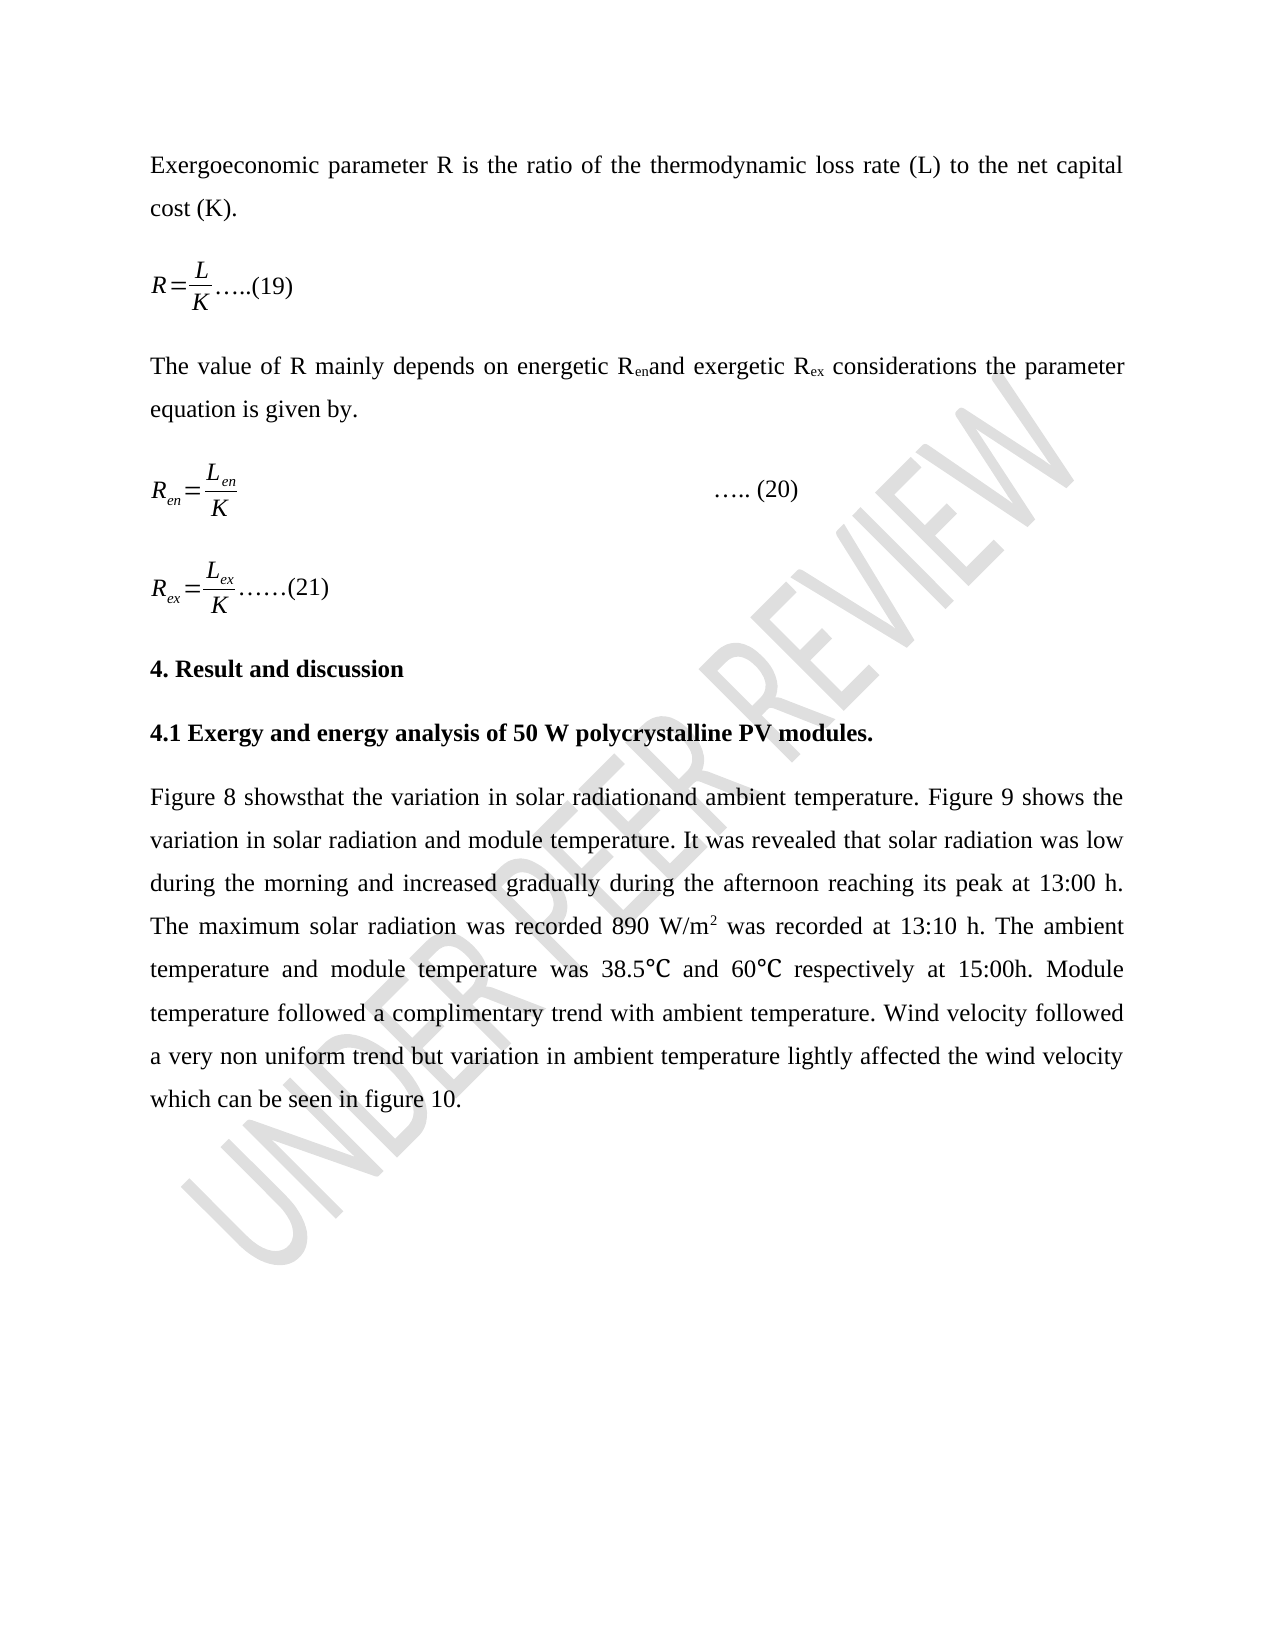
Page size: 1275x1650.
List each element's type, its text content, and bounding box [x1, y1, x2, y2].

text Exergoeconomic parameter R is the ratio of the thermodynamic loss rate (L) to the net capital cost (K). [150, 150, 1125, 222]
text …..(19) [150, 257, 1125, 316]
text ….. (20) [150, 458, 1125, 521]
text 4. Result and discussion [150, 654, 1125, 683]
text The value of R mainly depends on energetic Renand exergetic Rex considerations the parameter equation is given by. [150, 351, 1125, 423]
text 4.1 Exergy and energy analysis of 50 W polycrystalline PV modules. [150, 718, 1125, 747]
text ……(21) [150, 556, 1125, 619]
text Figure 8 showsthat the variation in solar radiationand ambient temperature. Figure 9 shows the variation in solar radiation and module temperature. It was revealed that solar radiation was low during the morning and increased gradually during the afternoon reaching its peak at 13:00 h. The maximum solar radiation was recorded 890 W/m2 was recorded at 13:10 h. The ambient temperature and module temperature was 38.5℃ and 60℃ respectively at 15:00h. Module temperature followed a complimentary trend with ambient temperature. Wind velocity followed a very non uniform trend but variation in ambient temperature lightly affected the wind velocity which can be seen in figure 10. [150, 782, 1125, 1113]
